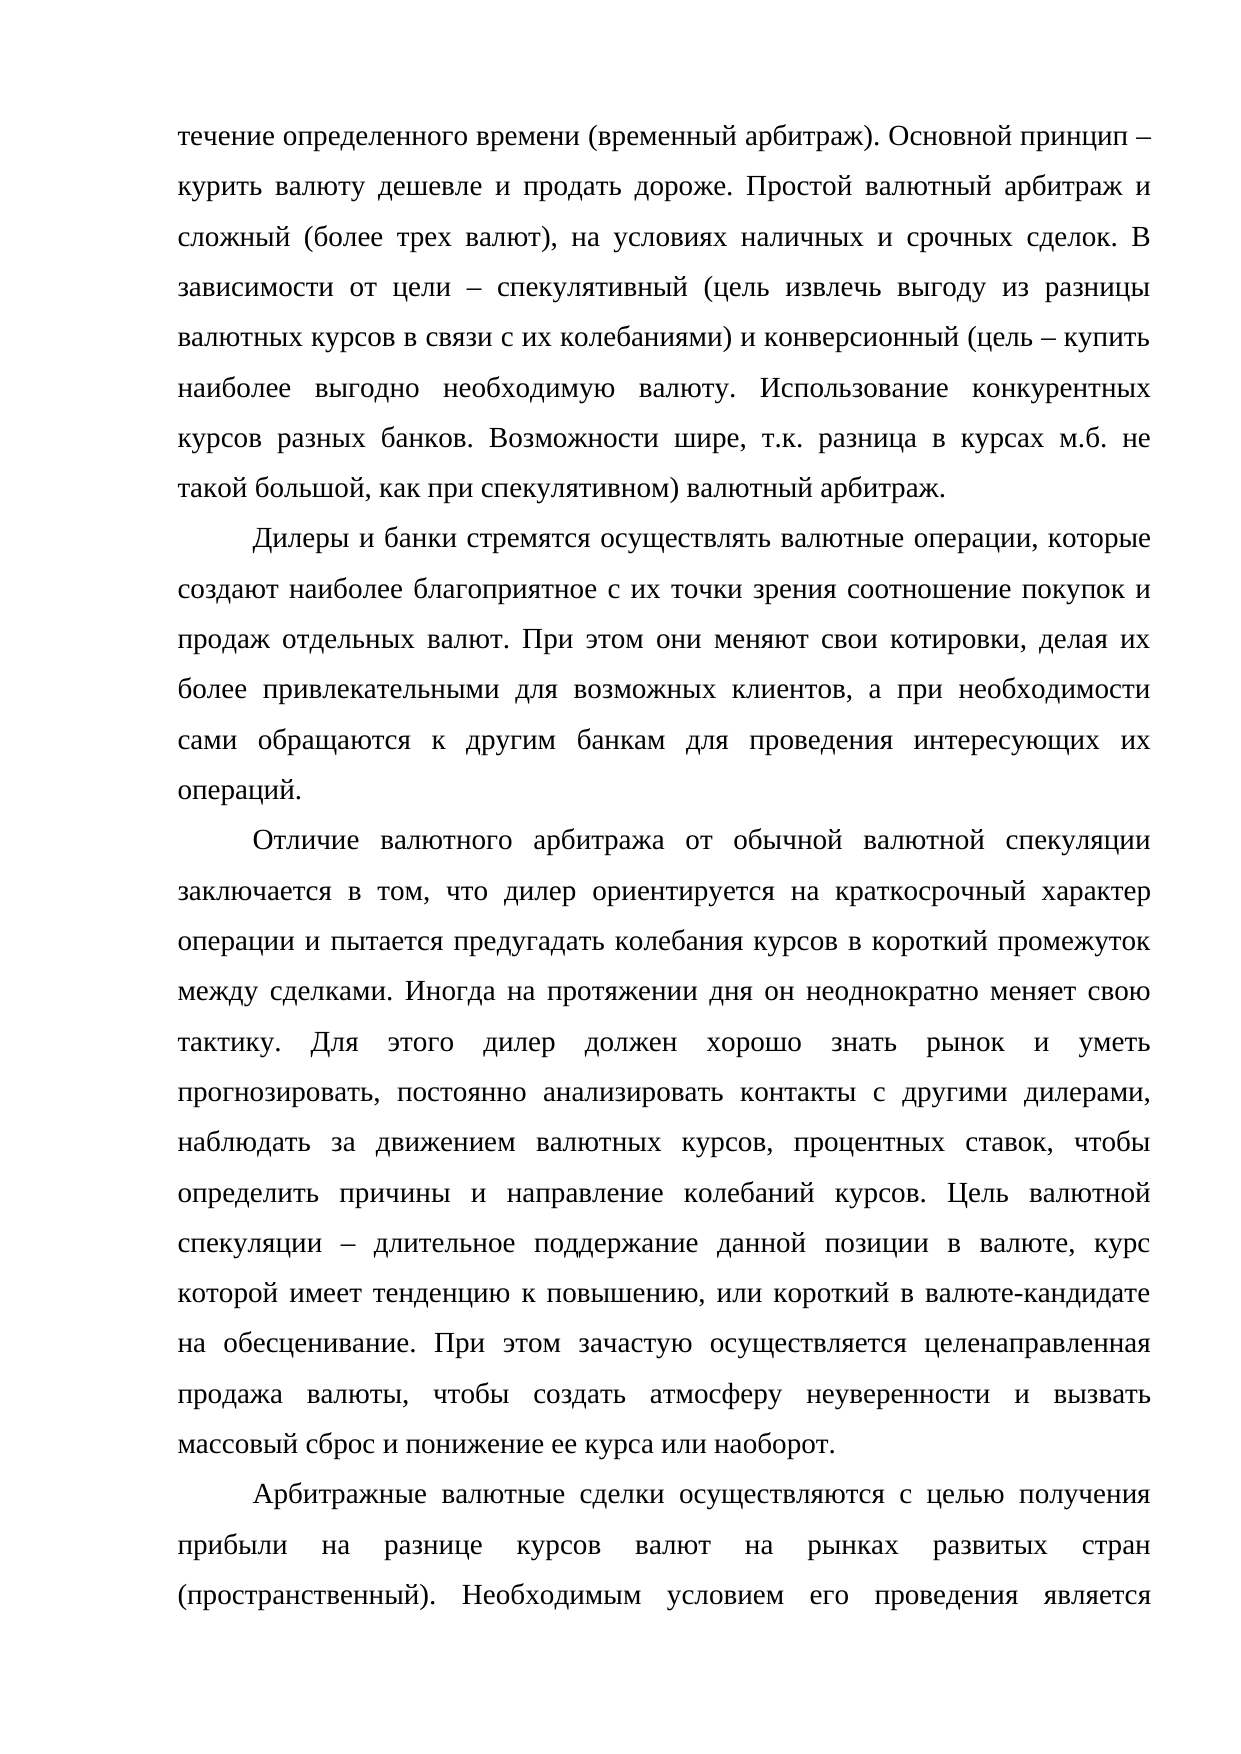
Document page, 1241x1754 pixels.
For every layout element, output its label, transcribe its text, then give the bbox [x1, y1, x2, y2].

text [177, 118, 1152, 504]
text Дилеры и банки стремятся осуществлять валютные операции, которые создают наиболее благоприятное с их точки зрения соотношение покупок и продаж отдельных валют. При этом они меняют свои котировки, делая их более привлекательными для возможных клиентов, а при необходимости сами обращаются к другим банкам для проведения интересующих их операций. [177, 521, 1152, 806]
text Отличие валютного арбитража от обычной валютной спекуляции заключается в том, что дилер ориентируется на краткосрочный характер операции и пытается предугадать колебания курсов в короткий промежуток между сделками. Иногда на протяжении дня он неоднократно меняет свою тактику. Для этого дилер должен хорошо знать рынок и уметь прогнозировать, постоянно анализировать контакты с другими дилерами, наблюдать за движением валютных курсов, процентных ставок, чтобы определить причины и направление колебаний курсов. Цель валютной спекуляции – длительное поддержание данной позиции в валюте, курс которой имеет тенденцию к повышению, или короткий в валюте-кандидате на обесценивание. При этом зачастую осуществляется целенаправленная продажа валюты, чтобы создать атмосферу неуверенности и вызвать массовый сброс и понижение ее курса или наоборот. [177, 822, 1152, 1460]
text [177, 1477, 1152, 1611]
